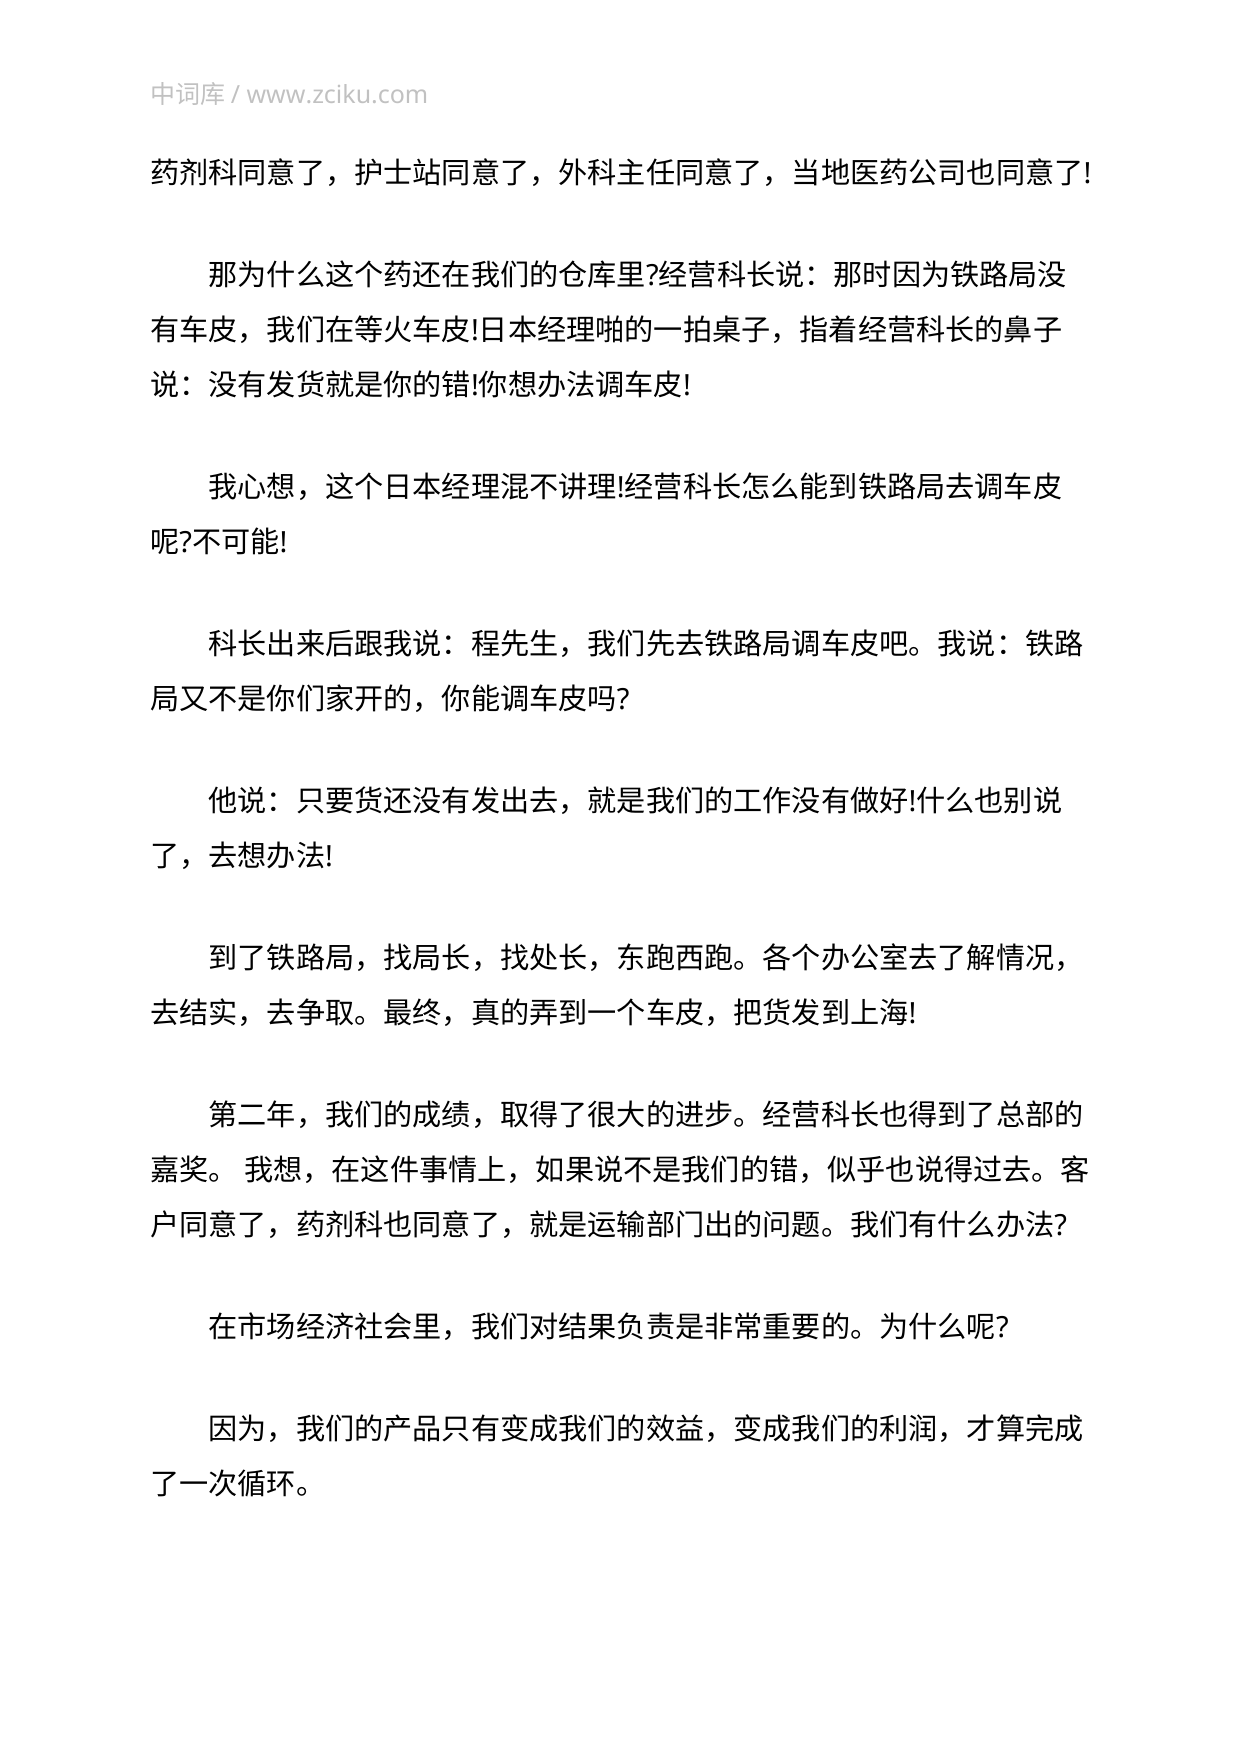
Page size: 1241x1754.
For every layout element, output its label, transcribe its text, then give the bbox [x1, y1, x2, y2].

text 因为，我们的产品只有变成我们的效益，变成我们的利润，才算完成了一次循环。 [150, 1405, 1090, 1503]
text 到了铁路局，找局长，找处长，东跑西跑。各个办公室去了解情况，去结实，去争取。最终，真的弄到一个车皮，把货发到上海! [150, 935, 1090, 1032]
text 科长出来后跟我说：程先生，我们先去铁路局调车皮吧。我说：铁路局又不是你们家开的，你能调车皮吗? [150, 621, 1090, 718]
text 在市场经济社会里，我们对结果负责是非常重要的。为什么呢? [150, 1303, 1090, 1346]
text 那为什么这个药还在我们的仓库里?经营科长说：那时因为铁路局没有车皮，我们在等火车皮!日本经理啪的一拍桌子，指着经营科长的鼻子说：没有发货就是你的错!你想办法调车皮! [150, 252, 1090, 404]
text 第二年，我们的成绩，取得了很大的进步。经营科长也得到了总部的嘉奖。 我想，在这件事情上，如果说不是我们的错，似乎也说得过去。客户同意了，药剂科也同意了，就是运输部门出的问题。我们有什么办法? [150, 1092, 1090, 1244]
text 我心想，这个日本经理混不讲理!经营科长怎么能到铁路局去调车皮呢?不可能! [150, 464, 1090, 561]
text 他说：只要货还没有发出去，就是我们的工作没有做好!什么也别说了，去想办法! [150, 778, 1090, 875]
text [150, 150, 1090, 192]
